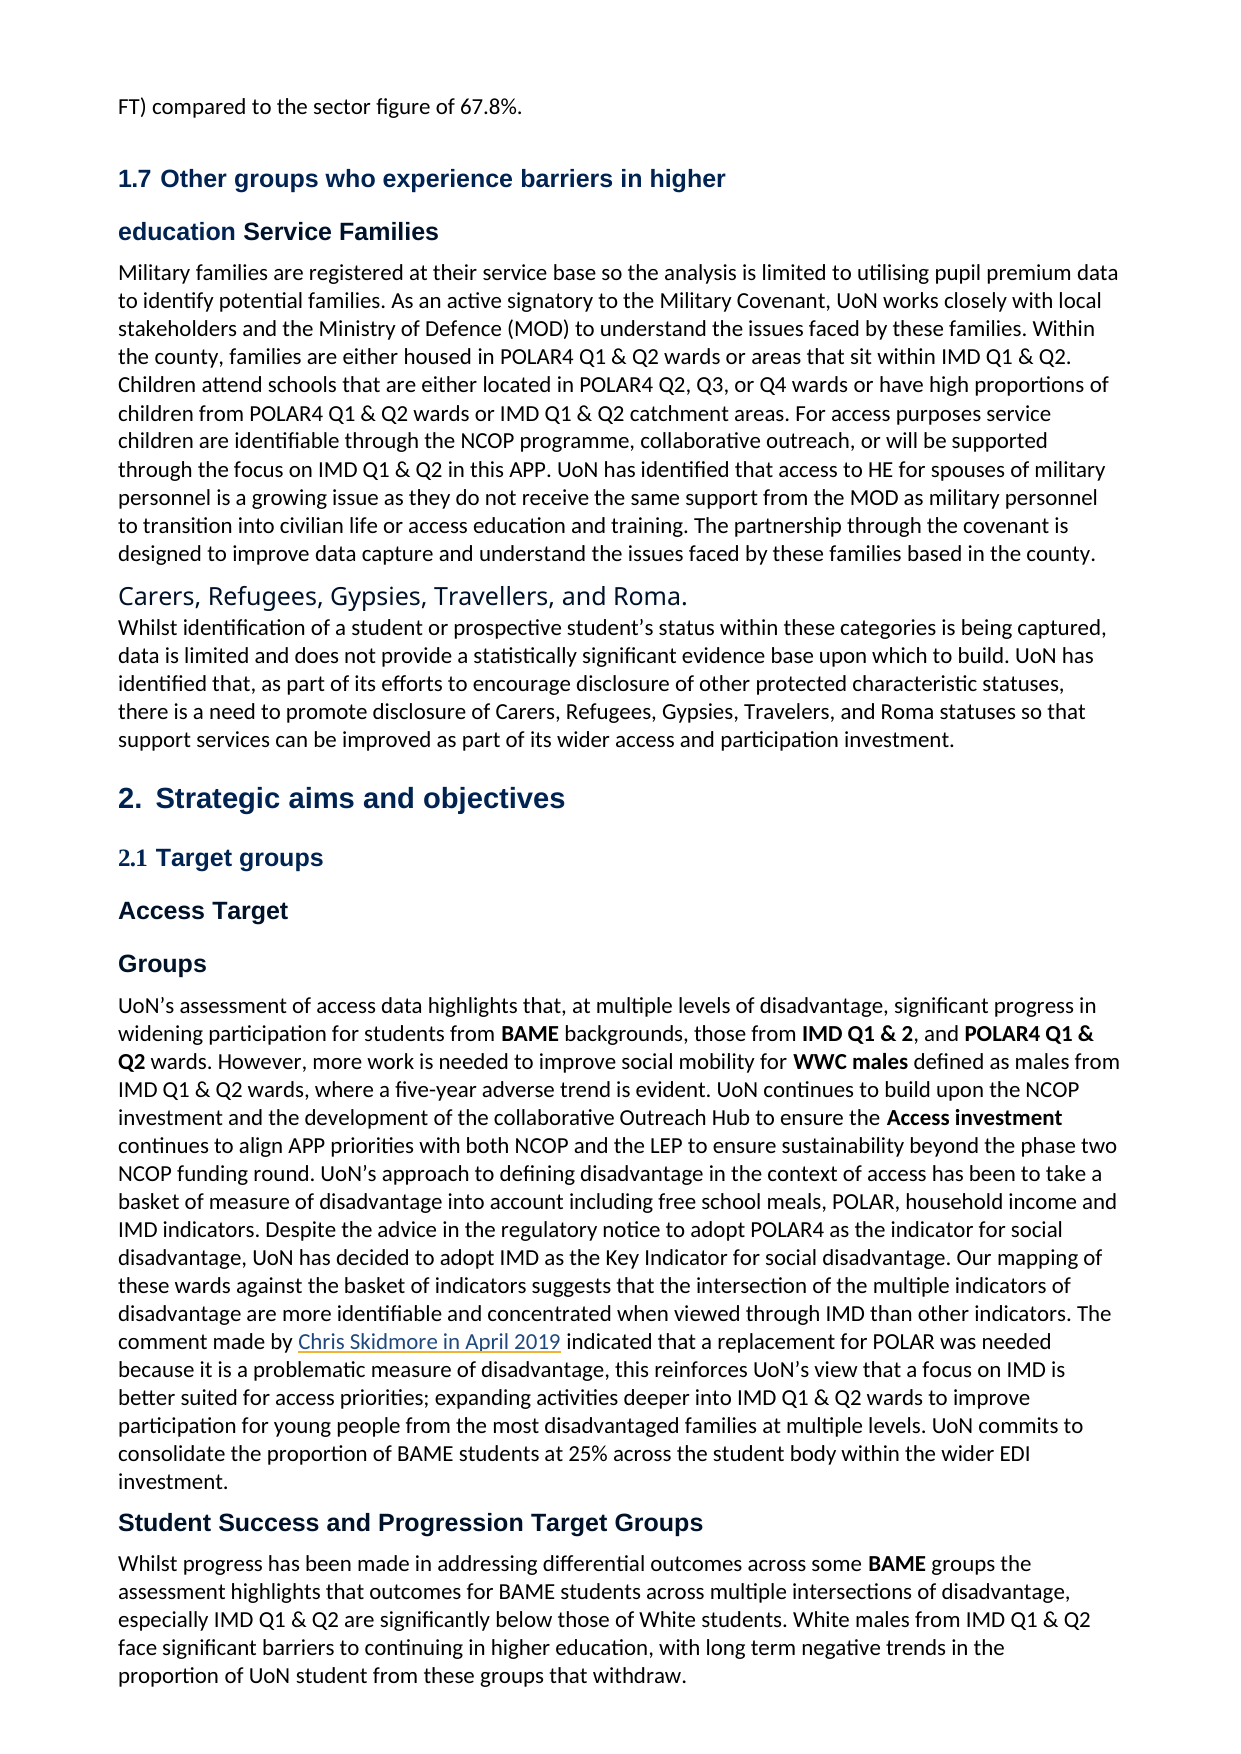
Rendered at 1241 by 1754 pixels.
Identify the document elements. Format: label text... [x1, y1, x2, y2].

text Children attend schools that are either located in POLAR4 Q2, Q3, or Q4 wards or have high proportions of children from POLAR4 Q1 & Q2 wards or IMD Q1 & Q2 catchment areas. For access purposes service children are identifiable through the NCOP programme, collaborative outreach, or will be supported through the focus on IMD Q1 & Q2 in this APP. UoN has identified that access to HE for spouses of military personnel is a growing issue as they do not receive the same support from the MOD as military personnel to transition into civilian life or access education and training. The partnership through the covenant is designed to improve data capture and understand the issues faced by these families based in the county. [118, 371, 1109, 567]
subtitle Target groups Access Target Groups [118, 818, 383, 978]
text Whilst progress has been made in addressing differential outcomes across some BAME groups the assessment highlights that outcomes for BAME students across multiple intersections of disadvantage, especially IMD Q1 & Q2 are significantly below those of White students. White males from IMD Q1 & Q2 face significant barriers to continuing in higher education, with long term negative trends in the proportion of UoN student from these groups that withdraw. [118, 1549, 1093, 1689]
text Whilst identification of a student or prospective student’s status within these categories is being captured, data is limited and does not provide a statistically significant evidence base upon which to build. UoN has identified that, as part of its efforts to encourage disclosure of other protected characteristic statuses, there is a need to promote disclosure of Carers, Refugees, Gypsies, Travelers, and Roma statuses so that support services can be improved as part of its wider access and participation investment. [118, 613, 1111, 753]
text UoN’s assessment of access data highlights that, at multiple levels of disadvantage, significant progress in widening participation for students from BAME backgrounds, those from IMD Q1 & 2, and POLAR4 Q1 & Q2 wards. However, more work is needed to improve social mobility for WWC males defined as males from IMD Q1 & Q2 wards, where a five-year adverse trend is evident. UoN continues to build upon the NCOP investment and the development of the collaborative Outreach Hub to ensure the Access investment continues to align APP priorities with both NCOP and the LEP to ensure sustainability beyond the phase two NCOP funding round. UoN’s approach to defining disadvantage in the context of access has been to take a basket of measure of disadvantage into account including free school meals, POLAR, household income and IMD indicators. Despite the advice in the regulatory notice to adopt POLAR4 as the indicator for social disadvantage, UoN has decided to adopt IMD as the Key Indicator for social disadvantage. Our mapping of these wards against the basket of indicators suggests that the intersection of the multiple indicators of disadvantage are more identifiable and concentrated when viewed through IMD than other indicators. The comment made by Chris Skidmore in April 2019 indicated that a replacement for POLAR was needed because it is a problematic measure of disadvantage, this reinforces UoN’s view that a focus on IMD is better suited for access priorities; expanding activities deeper into IMD Q1 & Q2 wards to improve participation for young people from the most disadvantaged families at multiple levels. UoN commits to consolidate the proportion of BAME students at 25% across the student body within the wider EDI investment. [118, 991, 1121, 1495]
subtitle Student Success and Progression Target Groups [118, 1508, 1184, 1537]
subtitle Other groups who experience barriers in higher education Service Families [118, 139, 850, 246]
text Military families are registered at their service base so the analysis is limited to utilising pupil premium data to identify potential families. As an active signatory to the Military Covenant, UoN works closely with local stakeholders and the Ministry of Defence (MOD) to understand the issues faced by these families. Within the county, families are either housed in POLAR4 Q1 & Q2 wards or areas that sit within IMD Q1 & Q2. [118, 258, 1121, 370]
subtitle Strategic aims and objectives [118, 781, 1184, 815]
subtitle Carers, Refugees, Gypsies, Travellers, and Roma. [118, 579, 1184, 613]
text FT) compared to the sector figure of 67.8%. [118, 92, 1184, 120]
